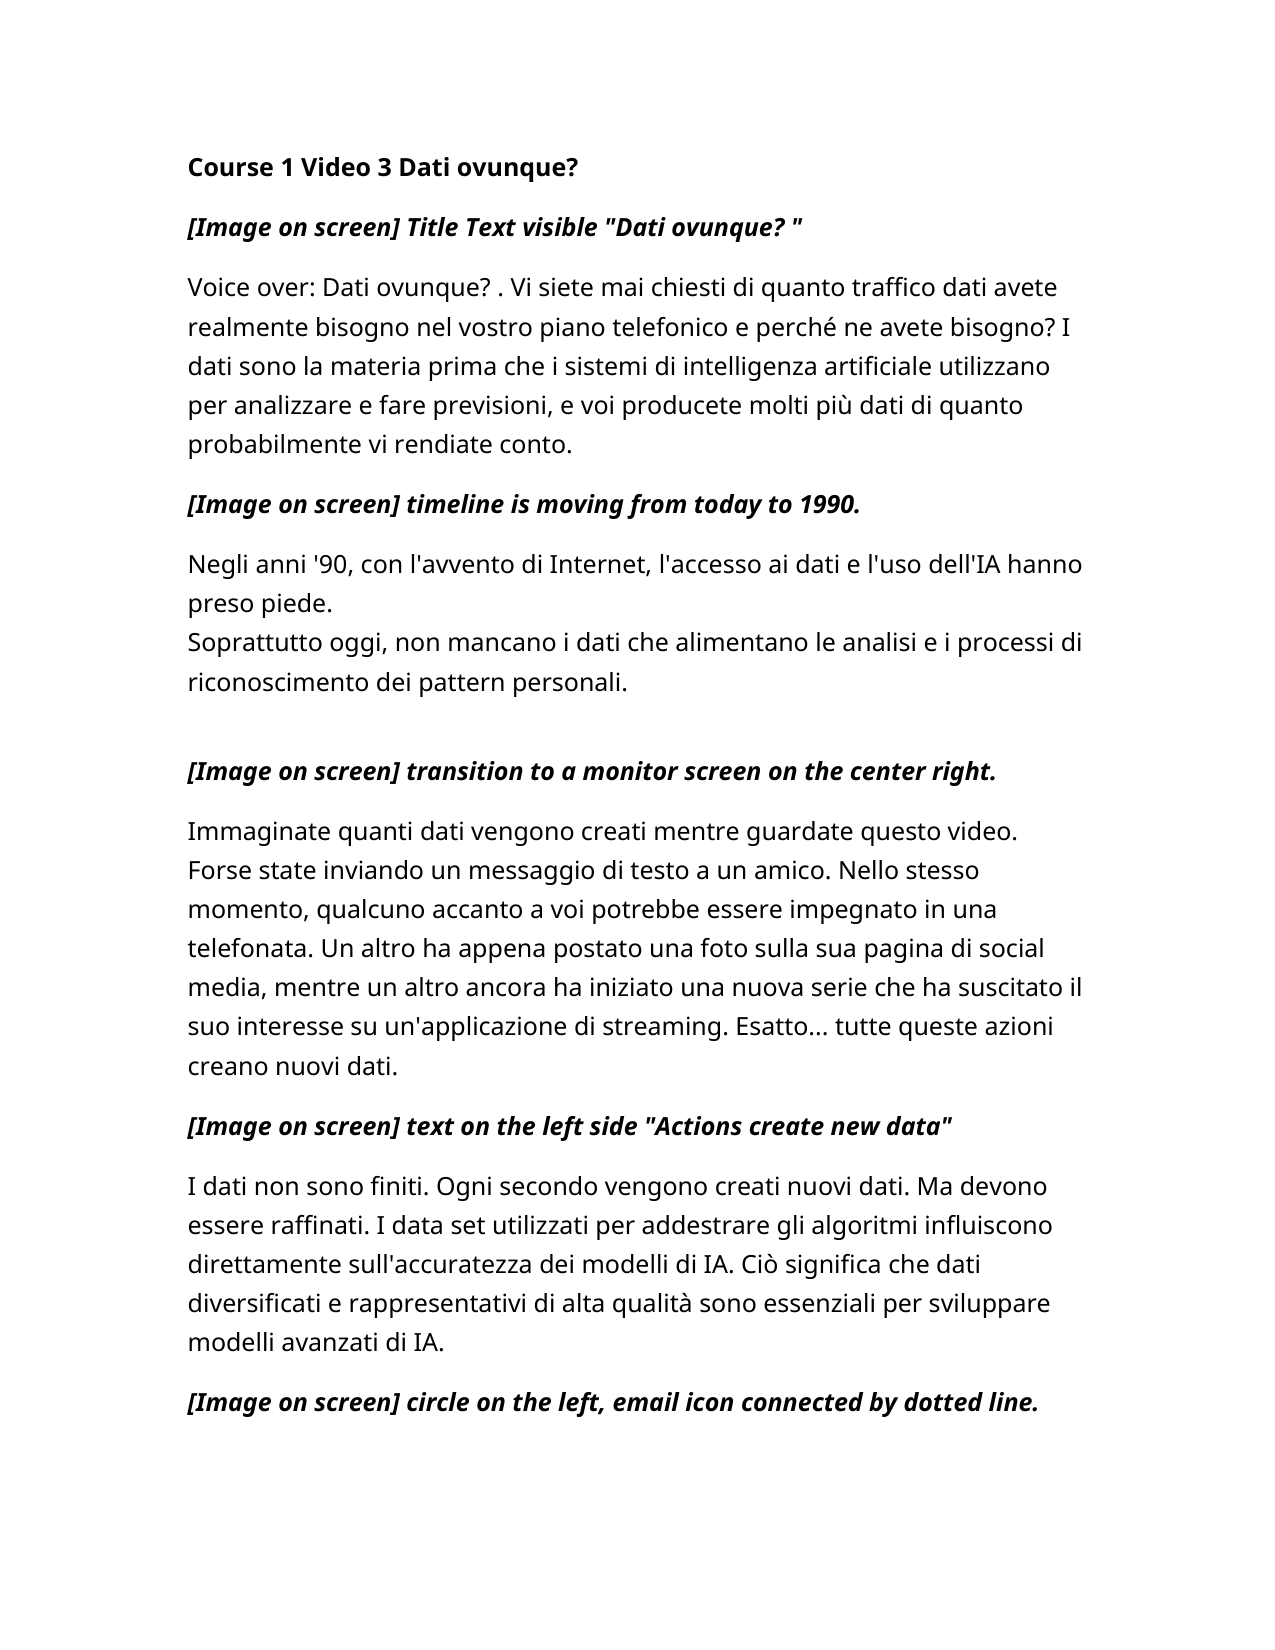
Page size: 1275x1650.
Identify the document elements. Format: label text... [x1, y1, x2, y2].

text [Image on screen] transition to a monitor screen on the center right. [187, 753, 1087, 787]
text Immaginate quanti dati vengono creati mentre guardate questo video. Forse state inviando un messaggio di testo a un amico. Nello stesso momento, qualcuno accanto a voi potrebbe essere impegnato in una telefonata. Un altro ha appena postato una foto sulla sua pagina di social media, mentre un altro ancora ha iniziato una nuova serie che ha suscitato il suo interesse su un'applicazione di streaming. Esatto... tutte queste azioni creano nuovi dati. [187, 813, 1087, 1082]
text I dati non sono finiti. Ogni secondo vengono creati nuovi dati. Ma devono essere raffinati. I data set utilizzati per addestrare gli algoritmi influiscono direttamente sull'accuratezza dei modelli di IA. Ciò significa che dati diversificati e rappresentativi di alta qualità sono essenziali per sviluppare modelli avanzati di IA. [187, 1168, 1087, 1359]
text Course 1 Video 3 Dati ovunque? [187, 150, 1087, 184]
text [Image on screen] timeline is moving from today to 1990. [187, 487, 1087, 521]
text [Image on screen] text on the left side "Actions create new data" [187, 1108, 1087, 1142]
text [Image on screen] circle on the left, email icon connected by dotted line. [187, 1385, 1087, 1449]
text Voice over: Dati ovunque? . Vi siete mai chiesti di quanto traffico dati avete realmente bisogno nel vostro piano telefonico e perché ne avete bisogno? I dati sono la materia prima che i sistemi di intelligenza artificiale utilizzano per analizzare e fare previsioni, e voi producete molti più dati di quanto probabilmente vi rendiate conto. [187, 270, 1087, 461]
text Negli anni '90, con l'avvento di Internet, l'accesso ai dati e l'uso dell'IA hanno preso piede. Soprattutto oggi, non mancano i dati che alimentano le analisi e i processi di riconoscimento dei pattern personali. [187, 547, 1087, 728]
text [Image on screen] Title Text visible "Dati ovunque? " [187, 210, 1087, 244]
